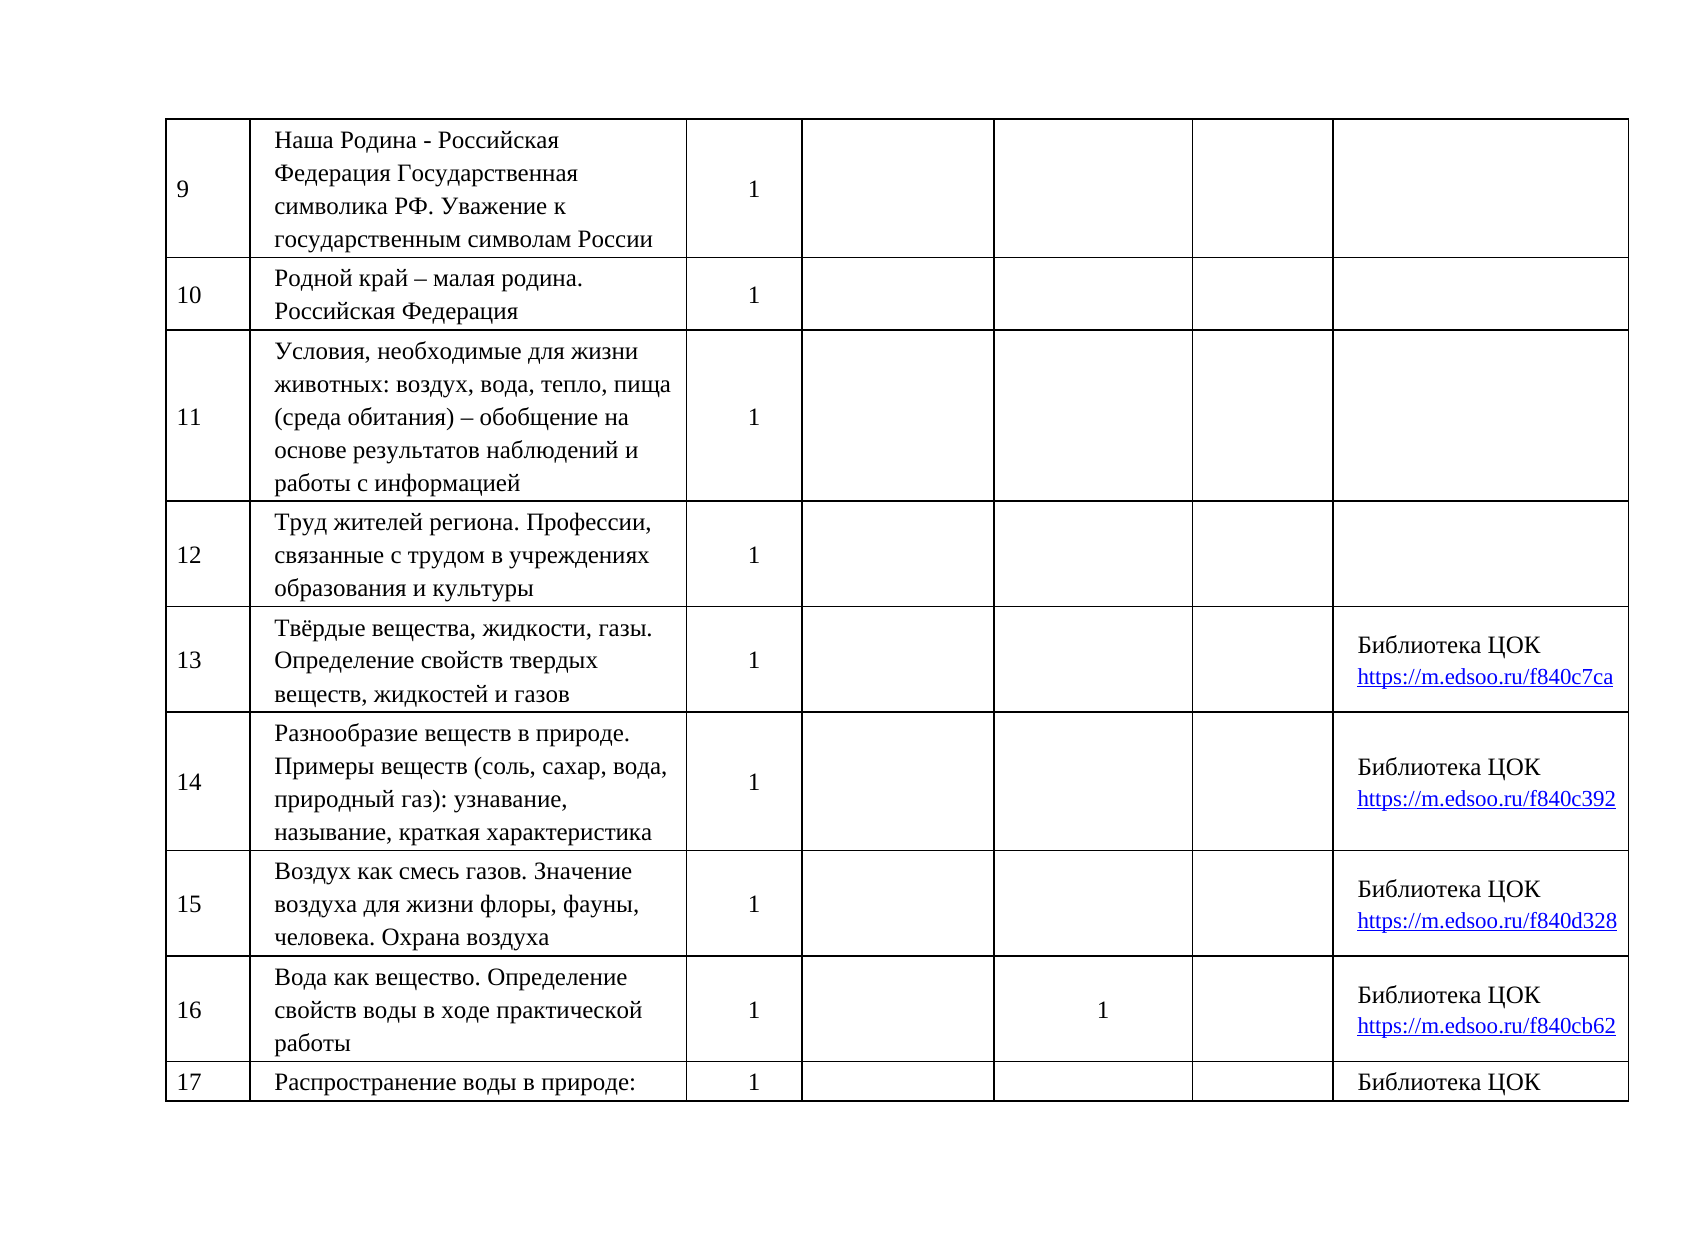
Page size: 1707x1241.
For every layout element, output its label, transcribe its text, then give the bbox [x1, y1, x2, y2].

table_cell [995, 120, 1192, 257]
table_cell Условия, необходимые для жизни животных: воздух, вода, тепло, пища (среда обитания) – обобщение на основе результатов наблюдений и работы с информацией [251, 331, 686, 500]
table_cell [803, 713, 993, 850]
table_cell [1334, 120, 1628, 257]
table_cell [803, 331, 993, 500]
table_cell Библиотека ЦОК https://m.edsoo.ru/f840d328 [1334, 851, 1628, 955]
table_cell 1 [687, 713, 801, 850]
table_cell [1193, 851, 1332, 955]
table_cell 16 [167, 957, 249, 1061]
table_cell Библиотека ЦОК https://m.edsoo.ru/f840c7ca [1334, 607, 1628, 711]
table_cell [1193, 258, 1332, 329]
table_cell [803, 957, 993, 1061]
table_cell Вода как вещество. Определение свойств воды в ходе практической работы [251, 957, 686, 1061]
table_cell 1 [687, 502, 801, 606]
table_cell [803, 851, 993, 955]
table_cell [251, 1062, 686, 1100]
table_cell 17 [167, 1062, 249, 1100]
table_cell [1193, 502, 1332, 606]
table_cell Воздух как смесь газов. Значение воздуха для жизни флоры, фауны, человека. Охрана воздуха [251, 851, 686, 955]
table_cell [1193, 957, 1332, 1061]
table_cell 10 [167, 258, 249, 329]
table_cell [1334, 258, 1628, 329]
table_cell 14 [167, 713, 249, 850]
table_cell [803, 120, 993, 257]
table_cell Наша Родина - Российская Федерация Государственная символика РФ. Уважение к государственным символам России [251, 120, 686, 257]
table_cell Труд жителей региона. Профессии, связанные с трудом в учреждениях образования и культуры [251, 502, 686, 606]
table_cell [1193, 607, 1332, 711]
table_cell [1334, 502, 1628, 606]
table_cell [995, 331, 1192, 500]
table_cell 1 [687, 957, 801, 1061]
table_cell [1334, 331, 1628, 500]
table_cell 11 [167, 331, 249, 500]
table_cell [803, 258, 993, 329]
table_cell Твёрдые вещества, жидкости, газы. Определение свойств твердых веществ, жидкостей и газов [251, 607, 686, 711]
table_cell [1334, 1062, 1628, 1100]
table_cell [995, 851, 1192, 955]
table_cell 13 [167, 607, 249, 711]
table_cell Родной край – малая родина. Российская Федерация [251, 258, 686, 329]
table_cell [1193, 120, 1332, 257]
table_cell [803, 607, 993, 711]
table_cell 1 [687, 120, 801, 257]
table_cell 1 [687, 1062, 801, 1100]
table_cell Библиотека ЦОК https://m.edsoo.ru/f840c392 [1334, 713, 1628, 850]
table_cell Разнообразие веществ в природе. Примеры веществ (соль, сахар, вода, природный газ): узнавание, называние, краткая характеристика [251, 713, 686, 850]
table_cell 1 [687, 607, 801, 711]
table_cell 1 [687, 331, 801, 500]
table_cell [1193, 1062, 1332, 1100]
table_cell 1 [687, 258, 801, 329]
table_cell 15 [167, 851, 249, 955]
table_cell [995, 713, 1192, 850]
table_cell [803, 502, 993, 606]
table_cell 9 [167, 120, 249, 257]
table_cell [1193, 331, 1332, 500]
table_cell [1193, 713, 1332, 850]
table_cell [803, 1062, 993, 1100]
table_cell [995, 502, 1192, 606]
table_cell [995, 607, 1192, 711]
table_cell [995, 258, 1192, 329]
table_cell 12 [167, 502, 249, 606]
table_cell 1 [687, 851, 801, 955]
table_cell Библиотека ЦОК https://m.edsoo.ru/f840cb62 [1334, 957, 1628, 1061]
table_cell [995, 1062, 1192, 1100]
table_cell 1 [995, 957, 1192, 1061]
